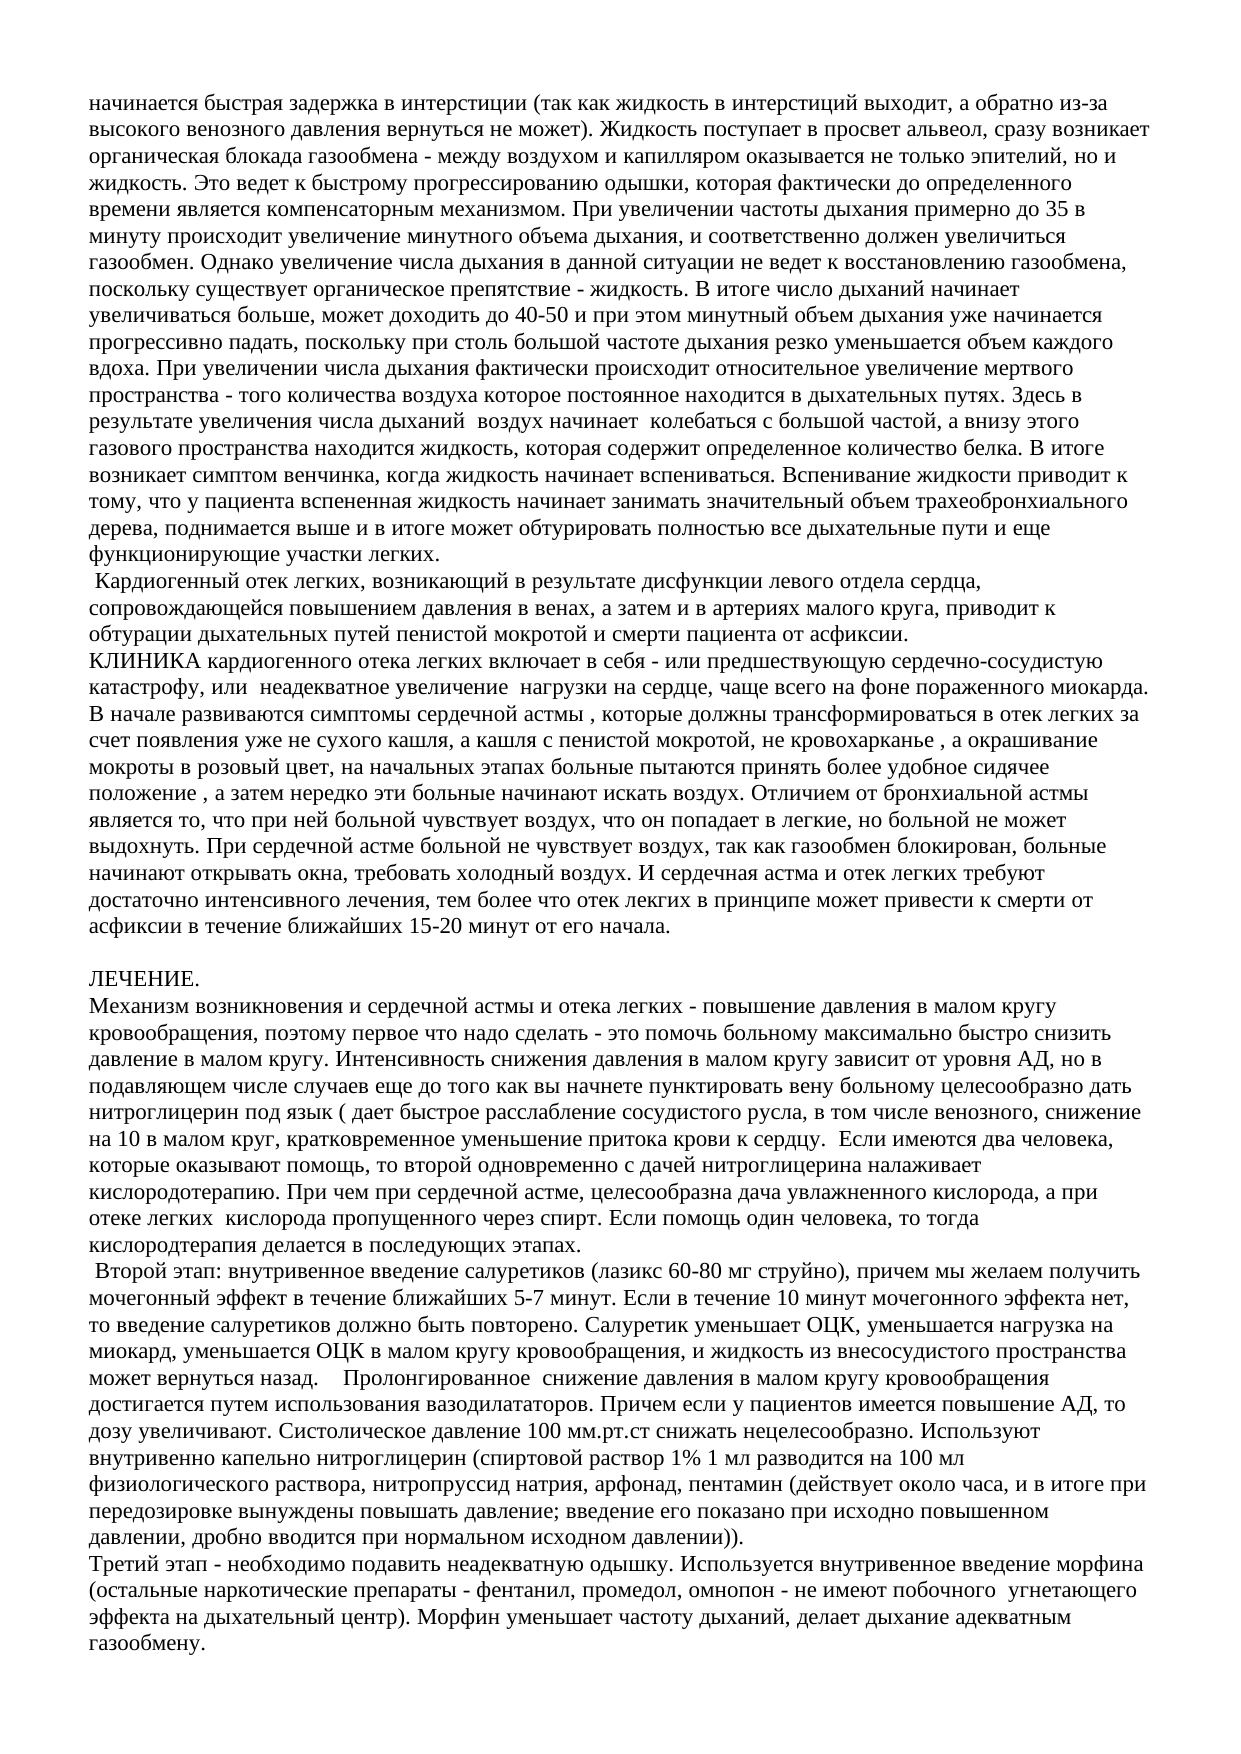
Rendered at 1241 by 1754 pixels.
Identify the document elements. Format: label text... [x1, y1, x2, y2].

text КЛИНИКА кардиогенного отека легких включает в себя - или предшествующую сердечно-сосудистую катастрофу, или неадекватное увеличение нагрузки на сердце, чаще всего на фоне пораженного миокарда. В начале развиваются симптомы сердечной астмы , которые должны трансформироваться в отек легких за счет появления уже не сухого кашля, а кашля с пенистой мокротой, не кровохарканье , а окрашивание мокроты в розовый цвет, на начальных этапах больные пытаются принять более удобное сидячее положение , а затем нередко эти больные начинают искать воздух. Отличием от бронхиальной астмы является то, что при ней больной чувствует воздух, что он попадает в легкие, но больной не может выдохнуть. При сердечной астме больной не чувствует воздух, так как газообмен блокирован, больные начинают открывать окна, требовать холодный воздух. И сердечная астма и отек легких требуют достаточно интенсивного лечения, тем более что отек лекгих в принципе может привести к смерти от асфиксии в течение ближайших 15-20 минут от его начала. [89, 646, 1152, 939]
text Третий этап - необходимо подавить неадекватную одышку. Используется внутривенное введение морфина (остальные наркотические препараты - фентанил, промедол, омнопон - не имеют побочного угнетающего эффекта на дыхательный центр). Морфин уменьшает частоту дыханий, делает дыхание адекватным газообмену. [89, 1549, 1152, 1656]
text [89, 89, 1152, 567]
text Механизм возникновения и сердечной астмы и отека легких - повышение давления в малом кругу кровообращения, поэтому первое что надо сделать - это помочь больному максимально быстро снизить давление в малом кругу. Интенсивность снижения давления в малом кругу зависит от уровня АД, но в подавляющем числе случаев еще до того как вы начнете пунктировать вену больному целесообразно дать нитроглицерин под язык ( дает быстрое расслабление сосудистого русла, в том числе венозного, снижение на 10 в малом круг, кратковременное уменьшение притока крови к сердцу. Если имеются два человека, которые оказывают помощь, то второй одновременно с дачей нитроглицерина налаживает кислородотерапию. При чем при сердечной астме, целесообразна дача увлажненного кислорода, а при отеке легких кислорода пропущенного через спирт. Если помощь один человека, то тогда кислородтерапия делается в последующих этапах. [89, 992, 1152, 1257]
text Второй этап: внутривенное введение салуретиков (лазикс 60-80 мг струйно), причем мы желаем получить мочегонный эффект в течение ближайших 5-7 минут. Если в течение 10 минут мочегонного эффекта нет, то введение салуретиков должно быть повторено. Салуретик уменьшает ОЦК, уменьшается нагрузка на миокард, уменьшается ОЦК в малом кругу кровообращения, и жидкость из внесосудистого пространства может вернуться назад. Пролонгированное снижение давления в малом кругу кровообращения достигается путем использования вазодилататоров. Причем если у пациентов имеется повышение АД, то дозу увеличивают. Систолическое давление 100 мм.рт.ст снижать нецелесообразно. Используют внутривенно капельно нитроглицерин (спиртовой раствор 1% 1 мл разводится на 100 мл физиологического раствора, нитропруссид натрия, арфонад, пентамин (действует около часа, и в итоге при передозировке вынуждены повышать давление; введение его показано при исходно повышенном давлении, дробно вводится при нормальном исходном давлении)). [89, 1257, 1152, 1549]
text ЛЕЧЕНИЕ. [89, 965, 1152, 992]
text Кардиогенный отек легких, возникающий в результате дисфункции левого отдела сердца, сопровождающейся повышением давления в венах, а затем и в артериях малого круга, приводит к обтурации дыхательных путей пенистой мокротой и смерти пациента от асфиксии. [89, 567, 1152, 646]
